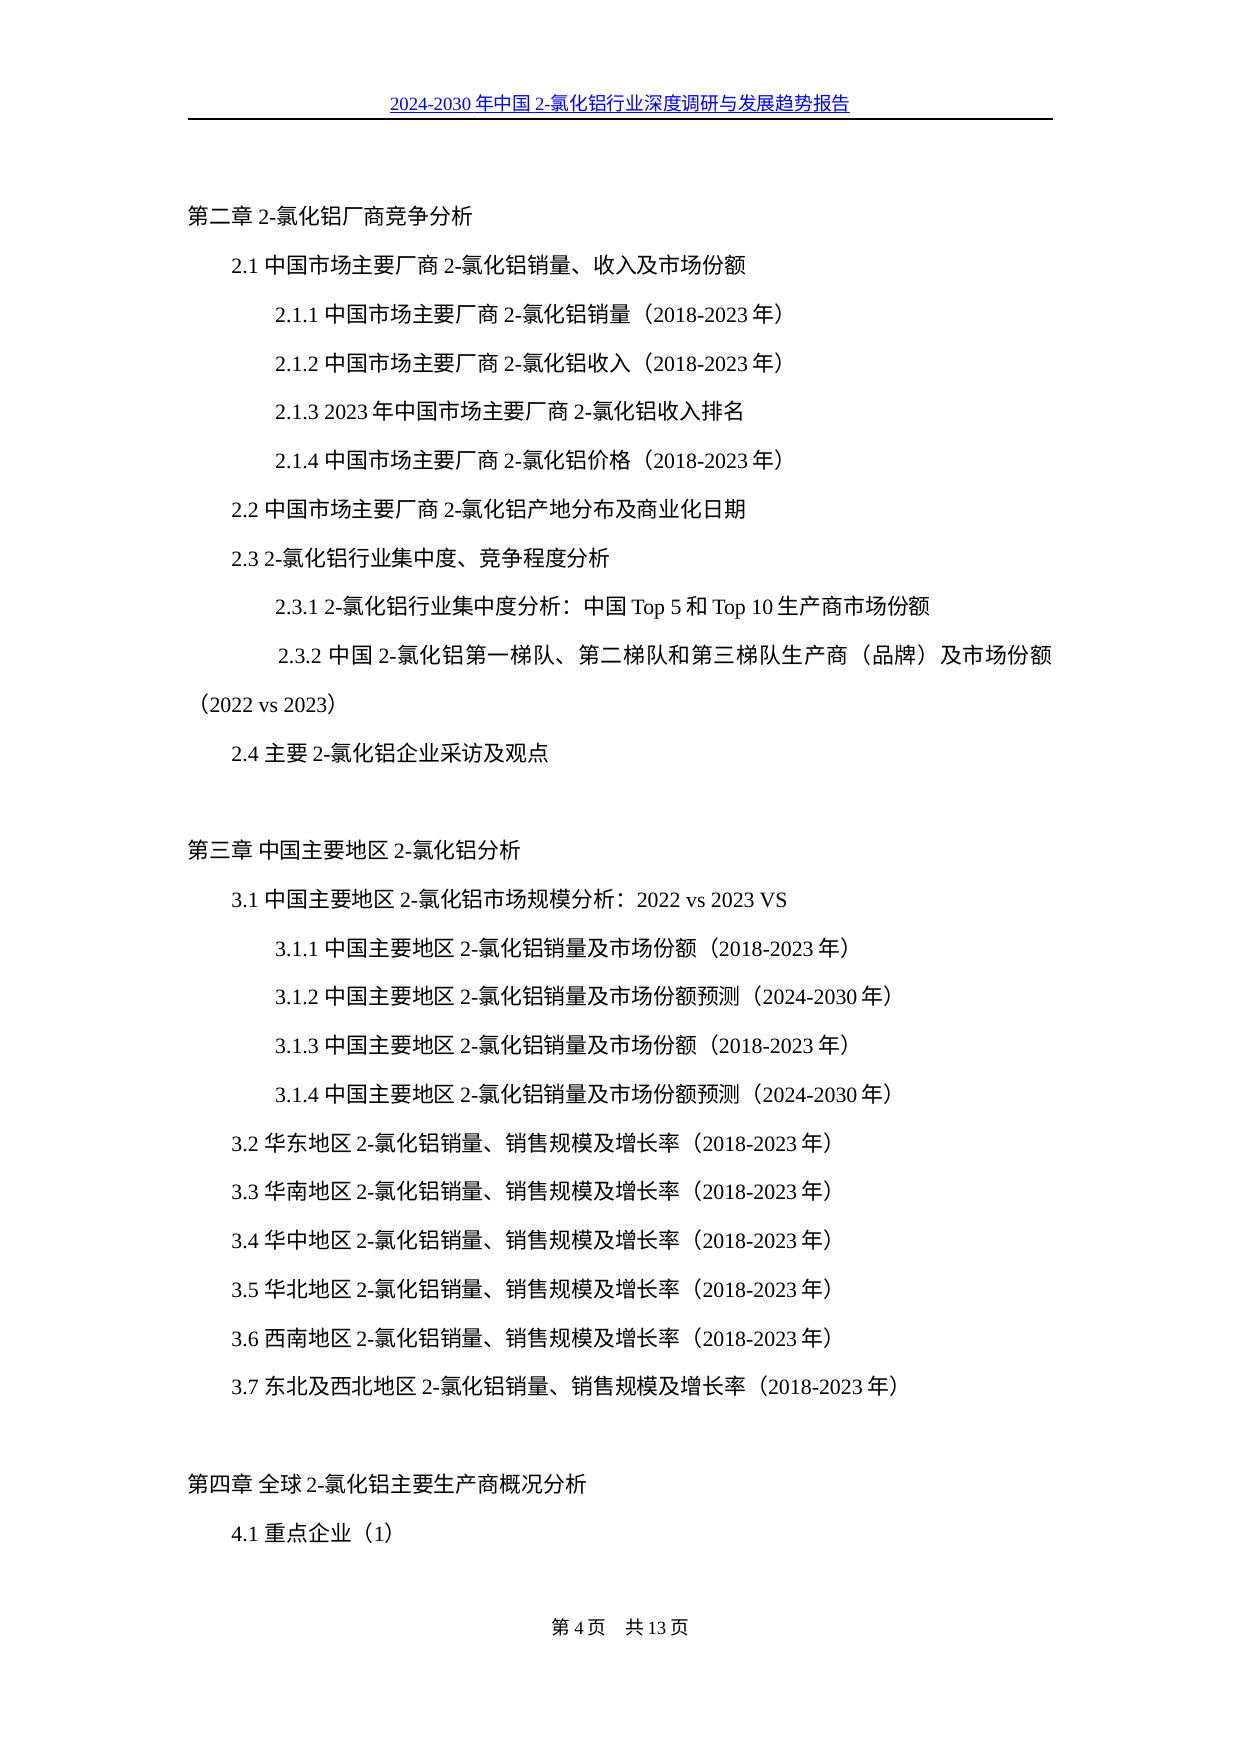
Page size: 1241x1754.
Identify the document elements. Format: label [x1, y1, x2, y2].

text [187, 150, 1053, 1548]
